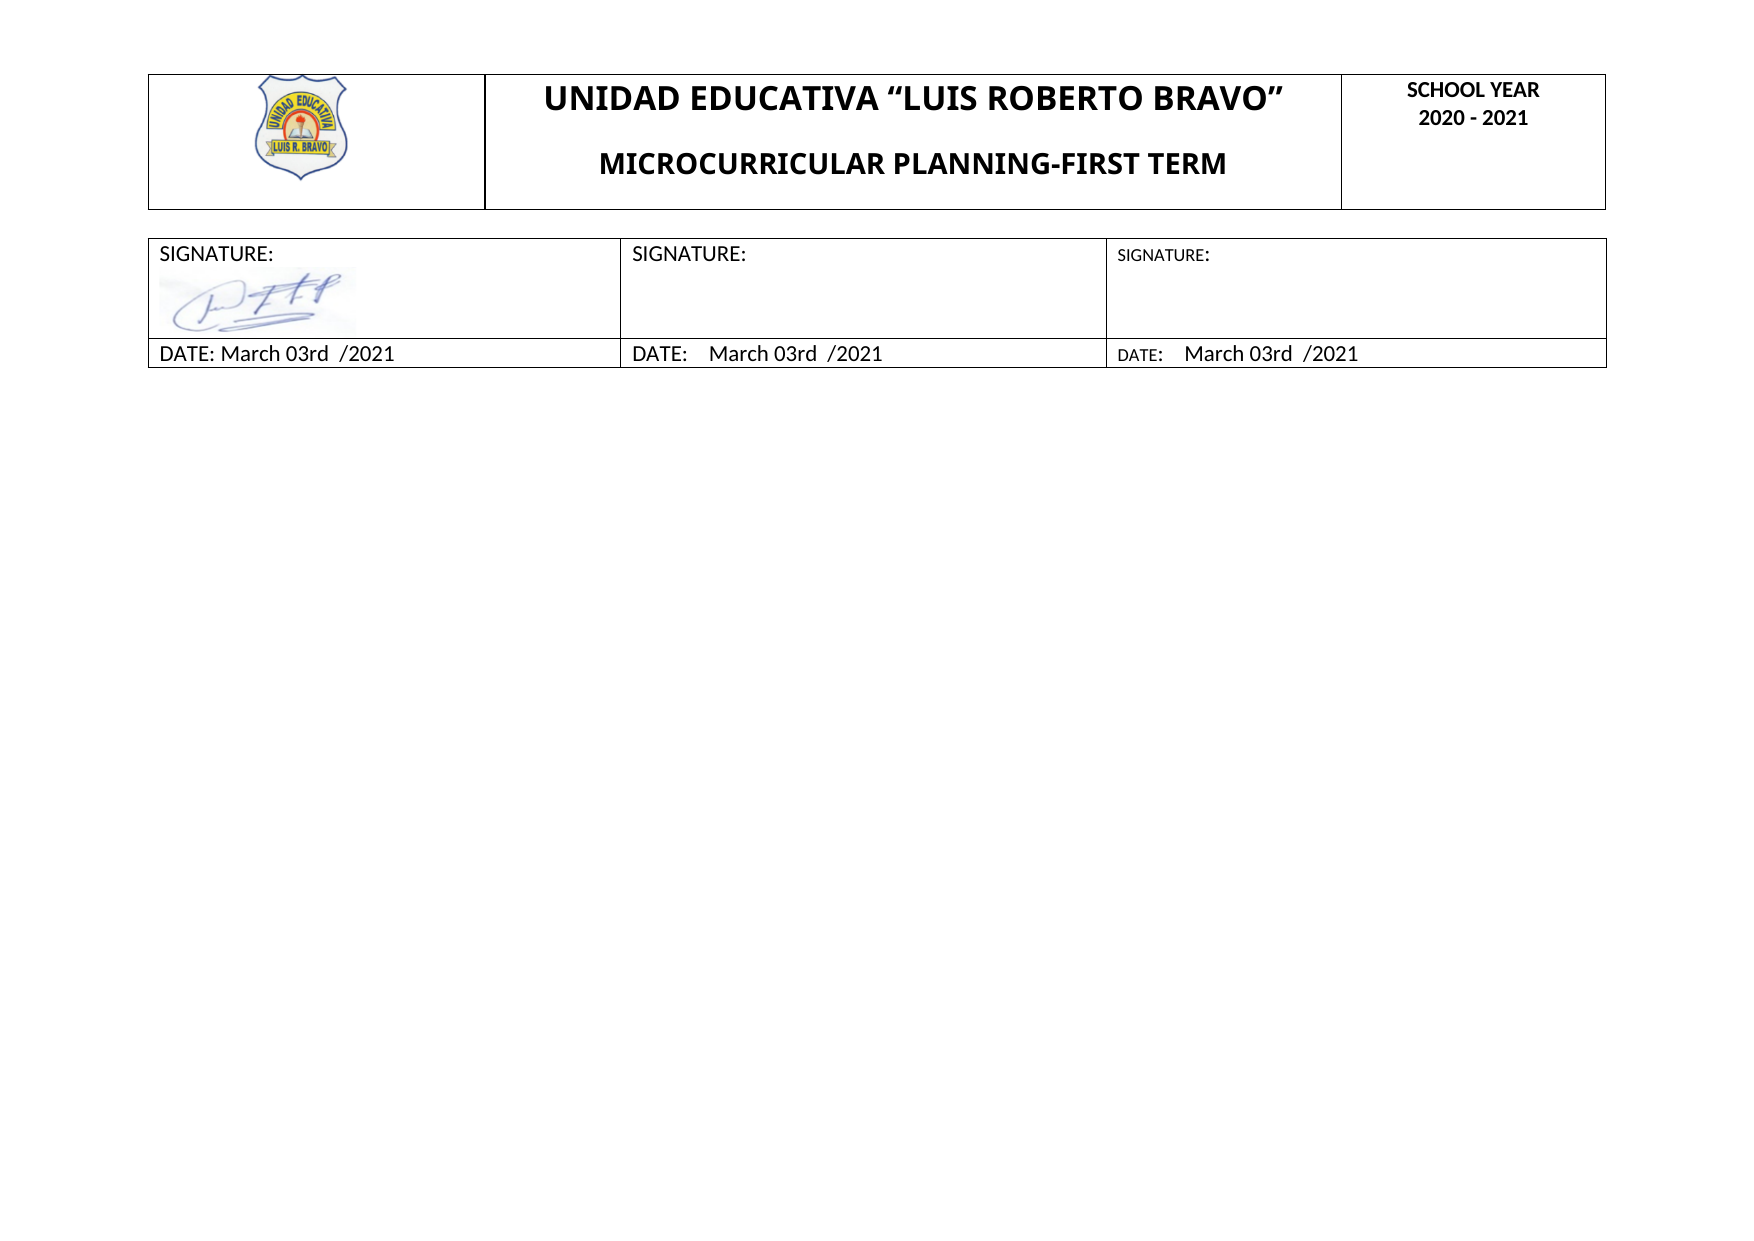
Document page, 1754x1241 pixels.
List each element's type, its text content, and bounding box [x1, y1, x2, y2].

table_cell DATE: March 03rd /2021 [149, 339, 620, 367]
table_cell date: March 03rd /2021 [1107, 339, 1606, 367]
table_cell signature: [1107, 239, 1606, 338]
table_cell SIGNATURE: [149, 239, 620, 338]
picture [253, 75, 353, 183]
table_cell DATE: March 03rd /2021 [621, 339, 1106, 367]
table_cell SIGNATURE: [621, 239, 1106, 338]
picture [159, 267, 357, 338]
